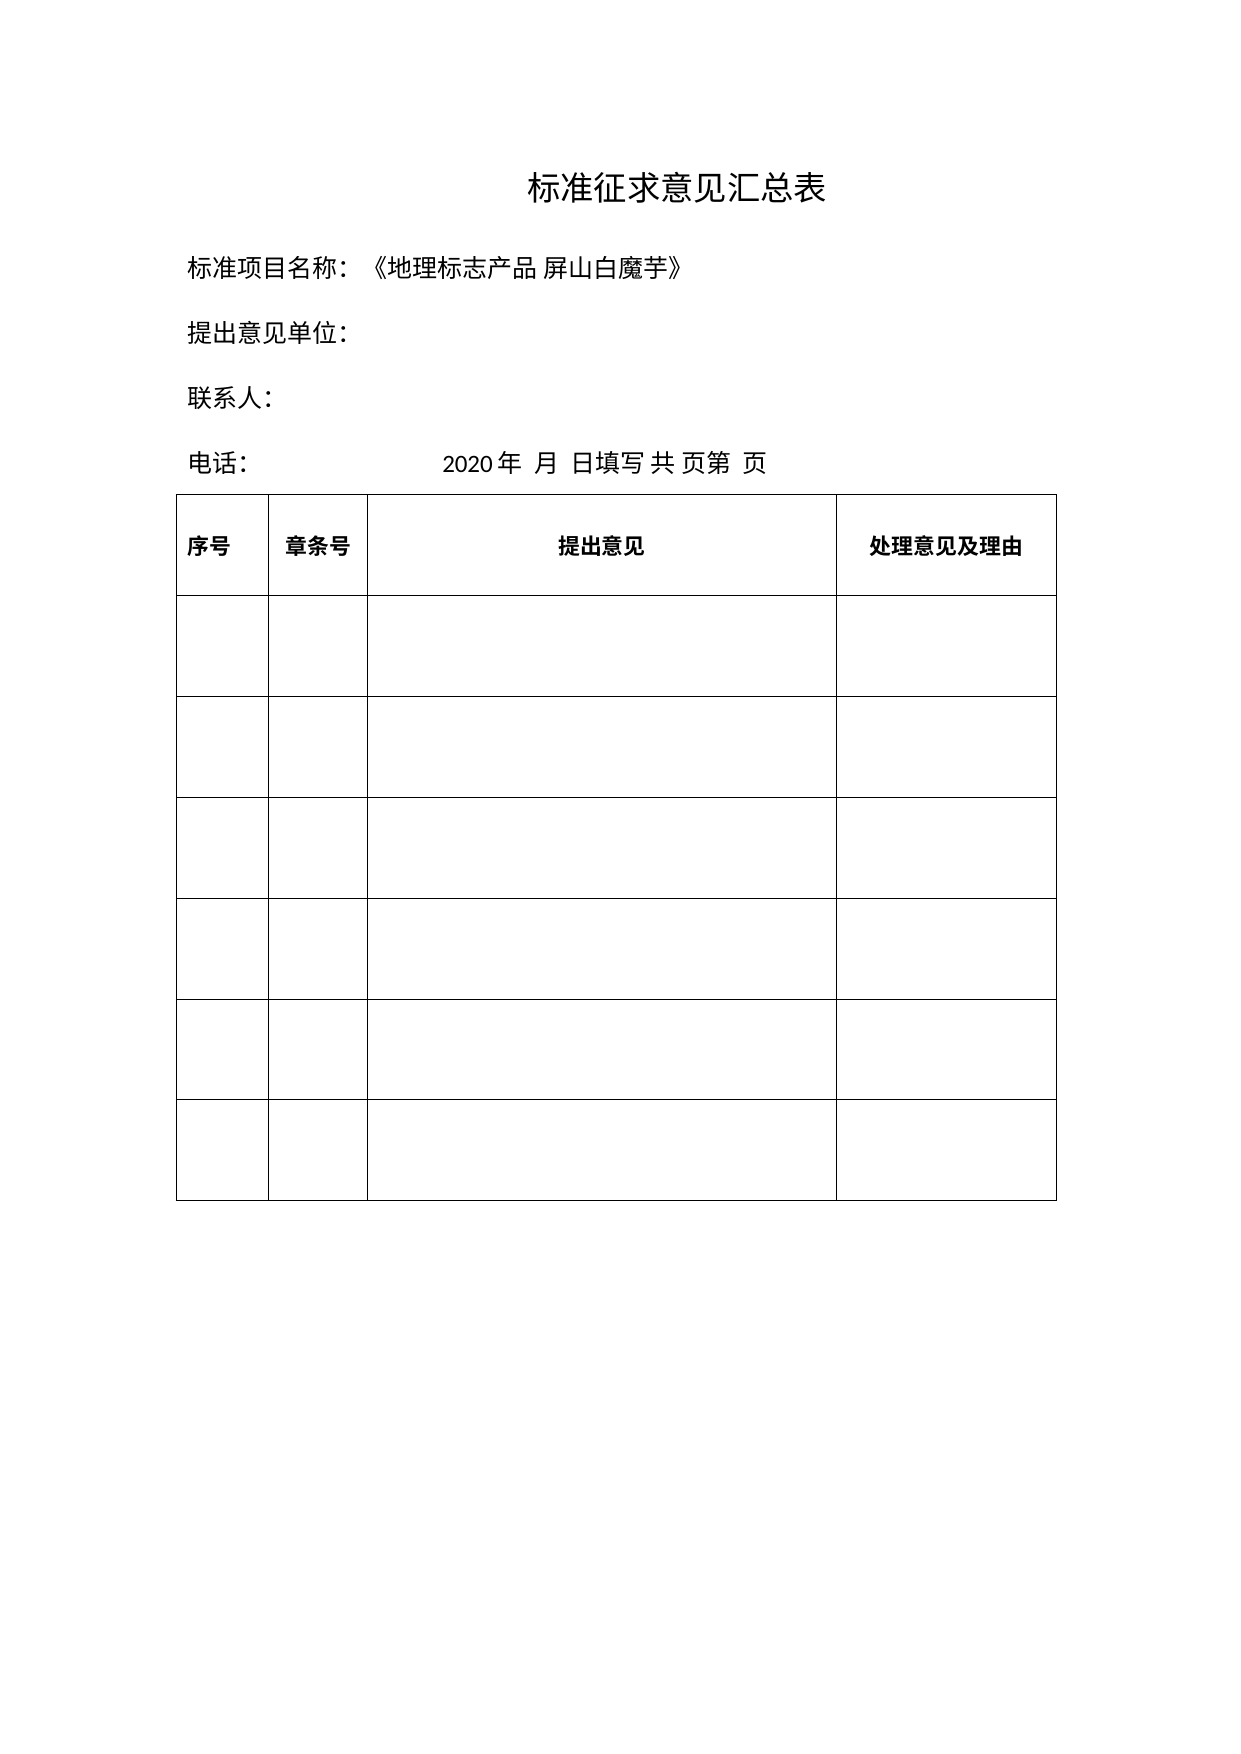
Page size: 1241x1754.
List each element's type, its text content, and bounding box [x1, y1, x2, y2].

table_header 序号 [177, 495, 268, 595]
table_header 处理意见及理由 [837, 495, 1056, 595]
table_cell [177, 798, 268, 898]
table_cell [269, 697, 367, 797]
table_cell [269, 899, 367, 998]
text 提出意见单位： [187, 299, 1167, 364]
table_cell [269, 798, 367, 898]
table_cell [368, 596, 836, 696]
table_cell [837, 899, 1056, 998]
table_cell [177, 1000, 268, 1099]
table_cell [177, 899, 268, 998]
table_cell [368, 1100, 836, 1200]
table_cell [837, 1000, 1056, 1099]
table_cell [837, 697, 1056, 797]
table_header 章条号 [269, 495, 367, 595]
text 电话： 2020年 月 日填写 共 页第 页 [187, 429, 1167, 494]
table_cell [368, 798, 836, 898]
table_cell [269, 1000, 367, 1099]
table_cell [177, 596, 268, 696]
text 联系人： [187, 364, 1167, 429]
text 标准项目名称：《地理标志产品 屏山白魔芋》 [187, 234, 1167, 299]
table_cell [368, 697, 836, 797]
table_cell [368, 899, 836, 998]
table_cell [837, 1100, 1056, 1200]
table_cell [837, 798, 1056, 898]
table_cell [177, 697, 268, 797]
table_cell [368, 1000, 836, 1099]
table_cell [837, 596, 1056, 696]
table_cell [269, 1100, 367, 1200]
table_cell [269, 596, 367, 696]
text 标准征求意见汇总表 [187, 162, 1167, 210]
table_header 提出意见 [368, 495, 836, 595]
table_cell [177, 1100, 268, 1200]
